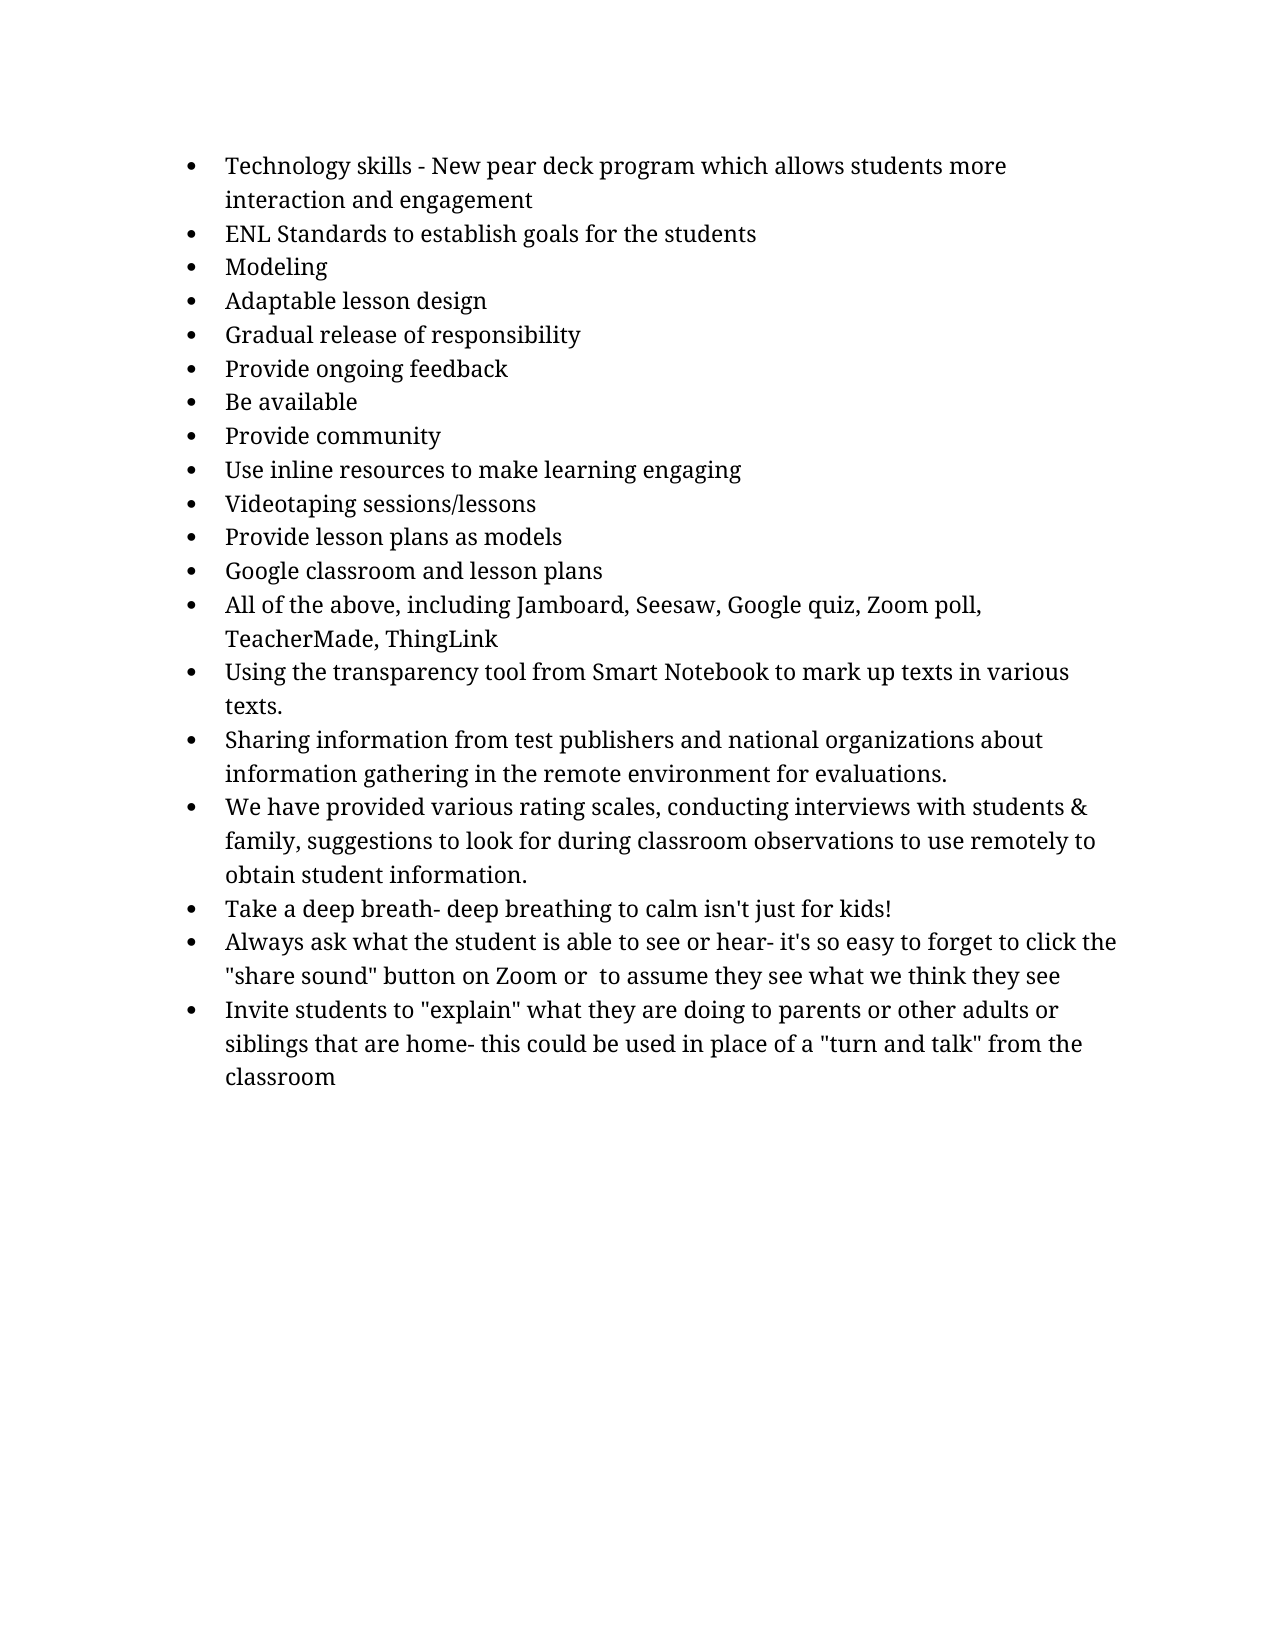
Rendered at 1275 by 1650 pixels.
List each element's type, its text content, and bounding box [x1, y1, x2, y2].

list Always ask what the student is able to see or hear- it's so easy to forget to click the "share sound" button on Zoom or to assume they see what we think they see [187, 926, 1125, 991]
list Provide ongoing feedback [187, 352, 1125, 384]
list Google classroom and lesson plans [187, 555, 1125, 586]
list Technology skills - New pear deck program which allows students more interaction and engagement [187, 150, 1125, 215]
list All of the above, including Jamboard, Seesaw, Google quiz, Zoom poll, TeacherMade, ThingLink [187, 589, 1125, 654]
list Take a deep breath- deep breathing to calm isn't just for kids! [187, 892, 1125, 924]
list Gradual release of responsibility [187, 319, 1125, 350]
list We have provided various rating scales, conducting interviews with students & family, suggestions to look for during classroom observations to use remotely to obtain student information. [187, 791, 1125, 890]
list Be available [187, 386, 1125, 417]
list Modeling [187, 251, 1125, 282]
list Adaptable lesson design [187, 285, 1125, 316]
list Provide community [187, 420, 1125, 451]
list Provide lesson plans as models [187, 521, 1125, 552]
list ENL Standards to establish goals for the students [187, 217, 1125, 249]
list Using the transparency tool from Smart Notebook to mark up texts in various texts. [187, 656, 1125, 721]
list Videotaping sessions/lessons [187, 487, 1125, 519]
list Use inline resources to make learning engaging [187, 454, 1125, 485]
list Sharing information from test publishers and national organizations about information gathering in the remote environment for evaluations. [187, 724, 1125, 789]
list Invite students to "explain" what they are doing to parents or other adults or siblings that are home- this could be used in place of a "turn and talk" from the classroom [187, 994, 1125, 1092]
